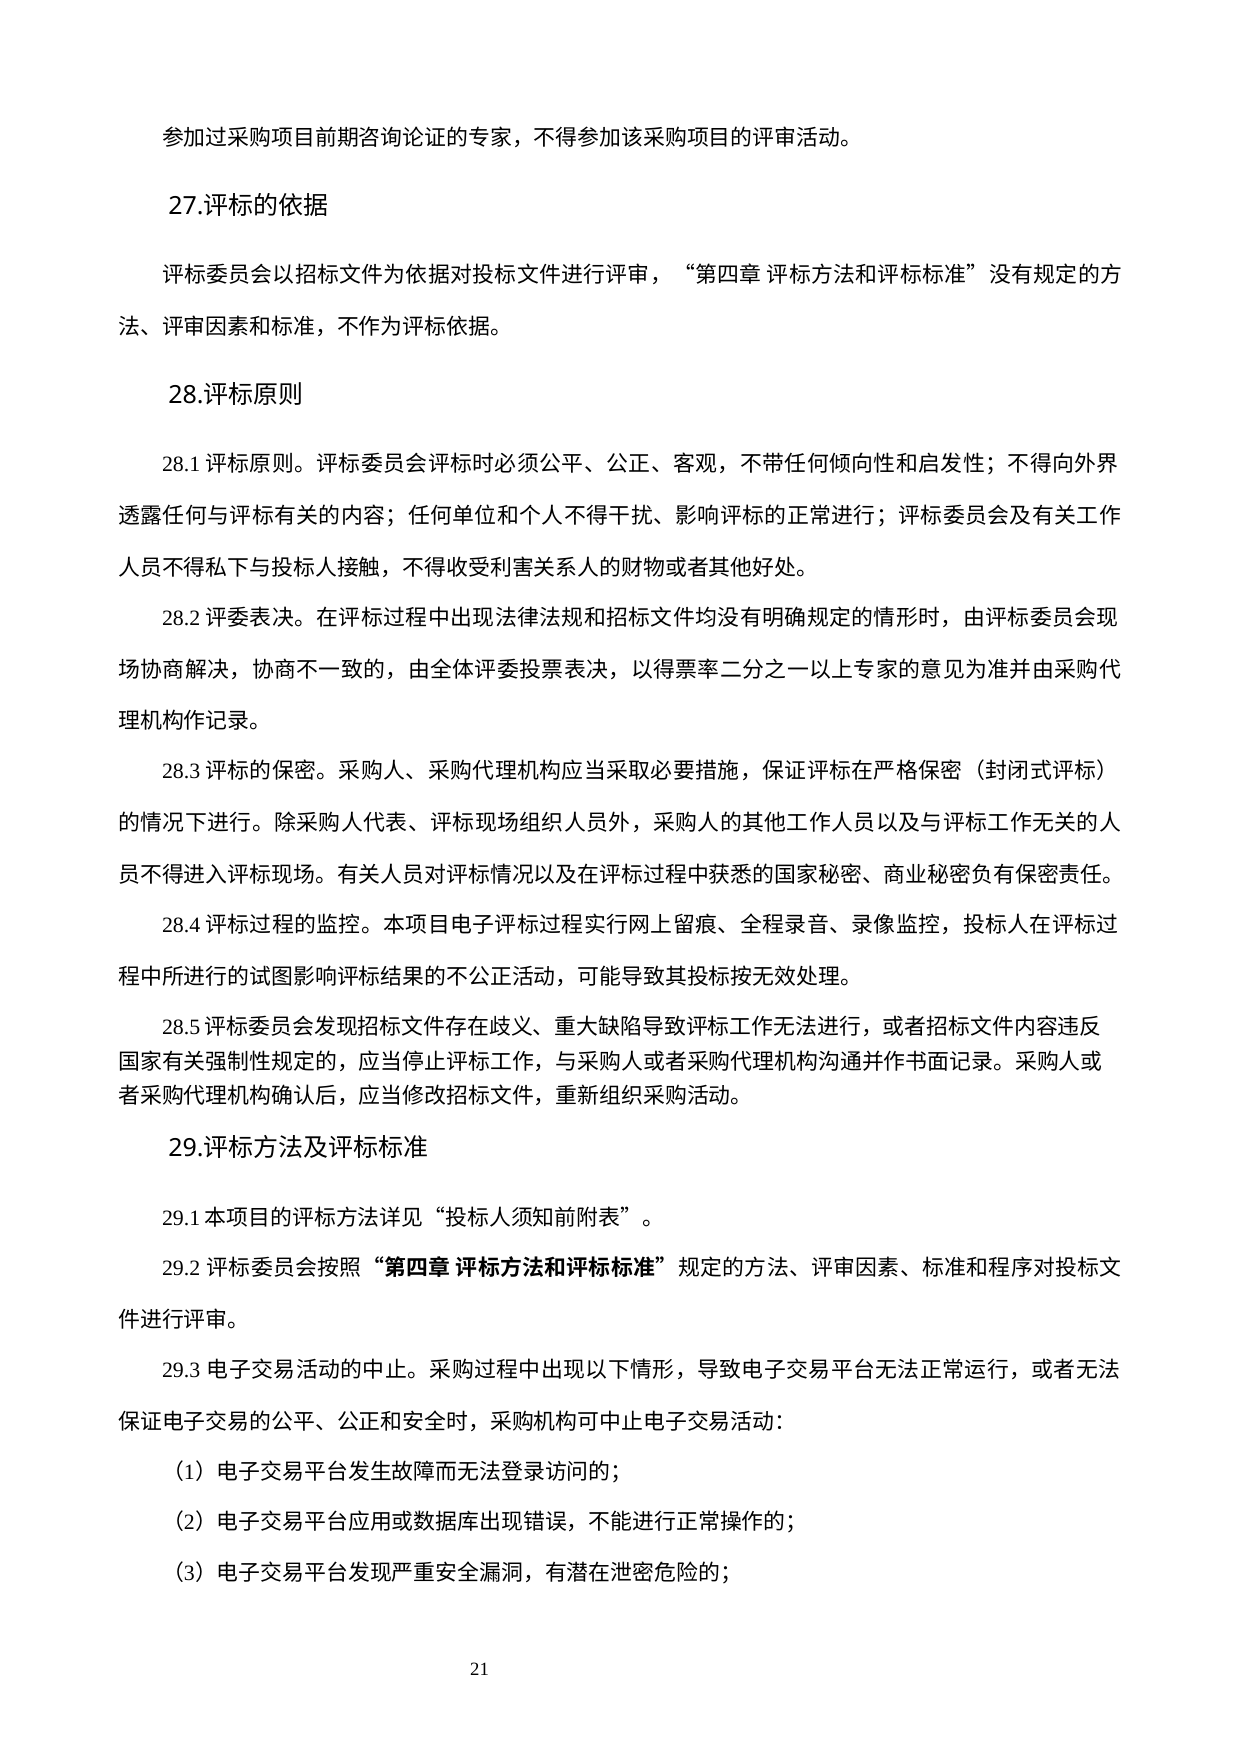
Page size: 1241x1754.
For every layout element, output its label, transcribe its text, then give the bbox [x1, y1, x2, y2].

text 28.评标原则 [118, 358, 1122, 427]
text （2）电子交易平台应用或数据库出现错误，不能进行正常操作的； [118, 1503, 1122, 1537]
text 28.3评标的保密。采购人、采购代理机构应当采取必要措施，保证评标在严格保密（封闭式评标）的情况下进行。除采购人代表、评标现场组织人员外，采购人的其他工作人员以及与评标工作无关的人员不得进入评标现场。有关人员对评标情况以及在评标过程中获悉的国家秘密、商业秘密负有保密责任。 [118, 752, 1122, 890]
text 评标委员会以招标文件为依据对投标文件进行评审，“第四章 评标方法和评标标准”没有规定的方法、评审因素和标准，不作为评标依据。 [118, 256, 1122, 342]
text （1）电子交易平台发生故障而无法登录访问的； [118, 1453, 1122, 1487]
text 29.1本项目的评标方法详见“投标人须知前附表”。 [118, 1198, 1122, 1233]
text 29.2 评标委员会按照“第四章 评标方法和评标标准”规定的方法、评审因素、标准和程序对投标文件进行评审。 [118, 1249, 1122, 1335]
text 28.4评标过程的监控。本项目电子评标过程实行网上留痕、全程录音、录像监控，投标人在评标过程中所进行的试图影响评标结果的不公正活动，可能导致其投标按无效处理。 [118, 906, 1122, 992]
text 28.1评标原则。评标委员会评标时必须公平、公正、客观，不带任何倾向性和启发性；不得向外界透露任何与评标有关的内容；任何单位和个人不得干扰、影响评标的正常进行；评标委员会及有关工作人员不得私下与投标人接触，不得收受利害关系人的财物或者其他好处。 [118, 445, 1122, 583]
text 29.评标方法及评标标准 [118, 1111, 1122, 1180]
text 28.2评委表决。在评标过程中出现法律法规和招标文件均没有明确规定的情形时，由评标委员会现场协商解决，协商不一致的，由全体评委投票表决，以得票率二分之一以上专家的意见为准并由采购代理机构作记录。 [118, 598, 1122, 736]
text 参加过采购项目前期咨询论证的专家，不得参加该采购项目的评审活动。 [118, 118, 1122, 153]
text 28.5评标委员会发现招标文件存在歧义、重大缺陷导致评标工作无法进行，或者招标文件内容违反国家有关强制性规定的，应当停止评标工作，与采购人或者采购代理机构沟通并作书面记录。采购人或者采购代理机构确认后，应当修改招标文件，重新组织采购活动。 [118, 1008, 1122, 1111]
text 27.评标的依据 [118, 169, 1122, 238]
text （3）电子交易平台发现严重安全漏洞，有潜在泄密危险的； [118, 1553, 1122, 1588]
text 29.3 电子交易活动的中止。采购过程中出现以下情形，导致电子交易平台无法正常运行，或者无法保证电子交易的公平、公正和安全时，采购机构可中止电子交易活动： [118, 1351, 1122, 1437]
